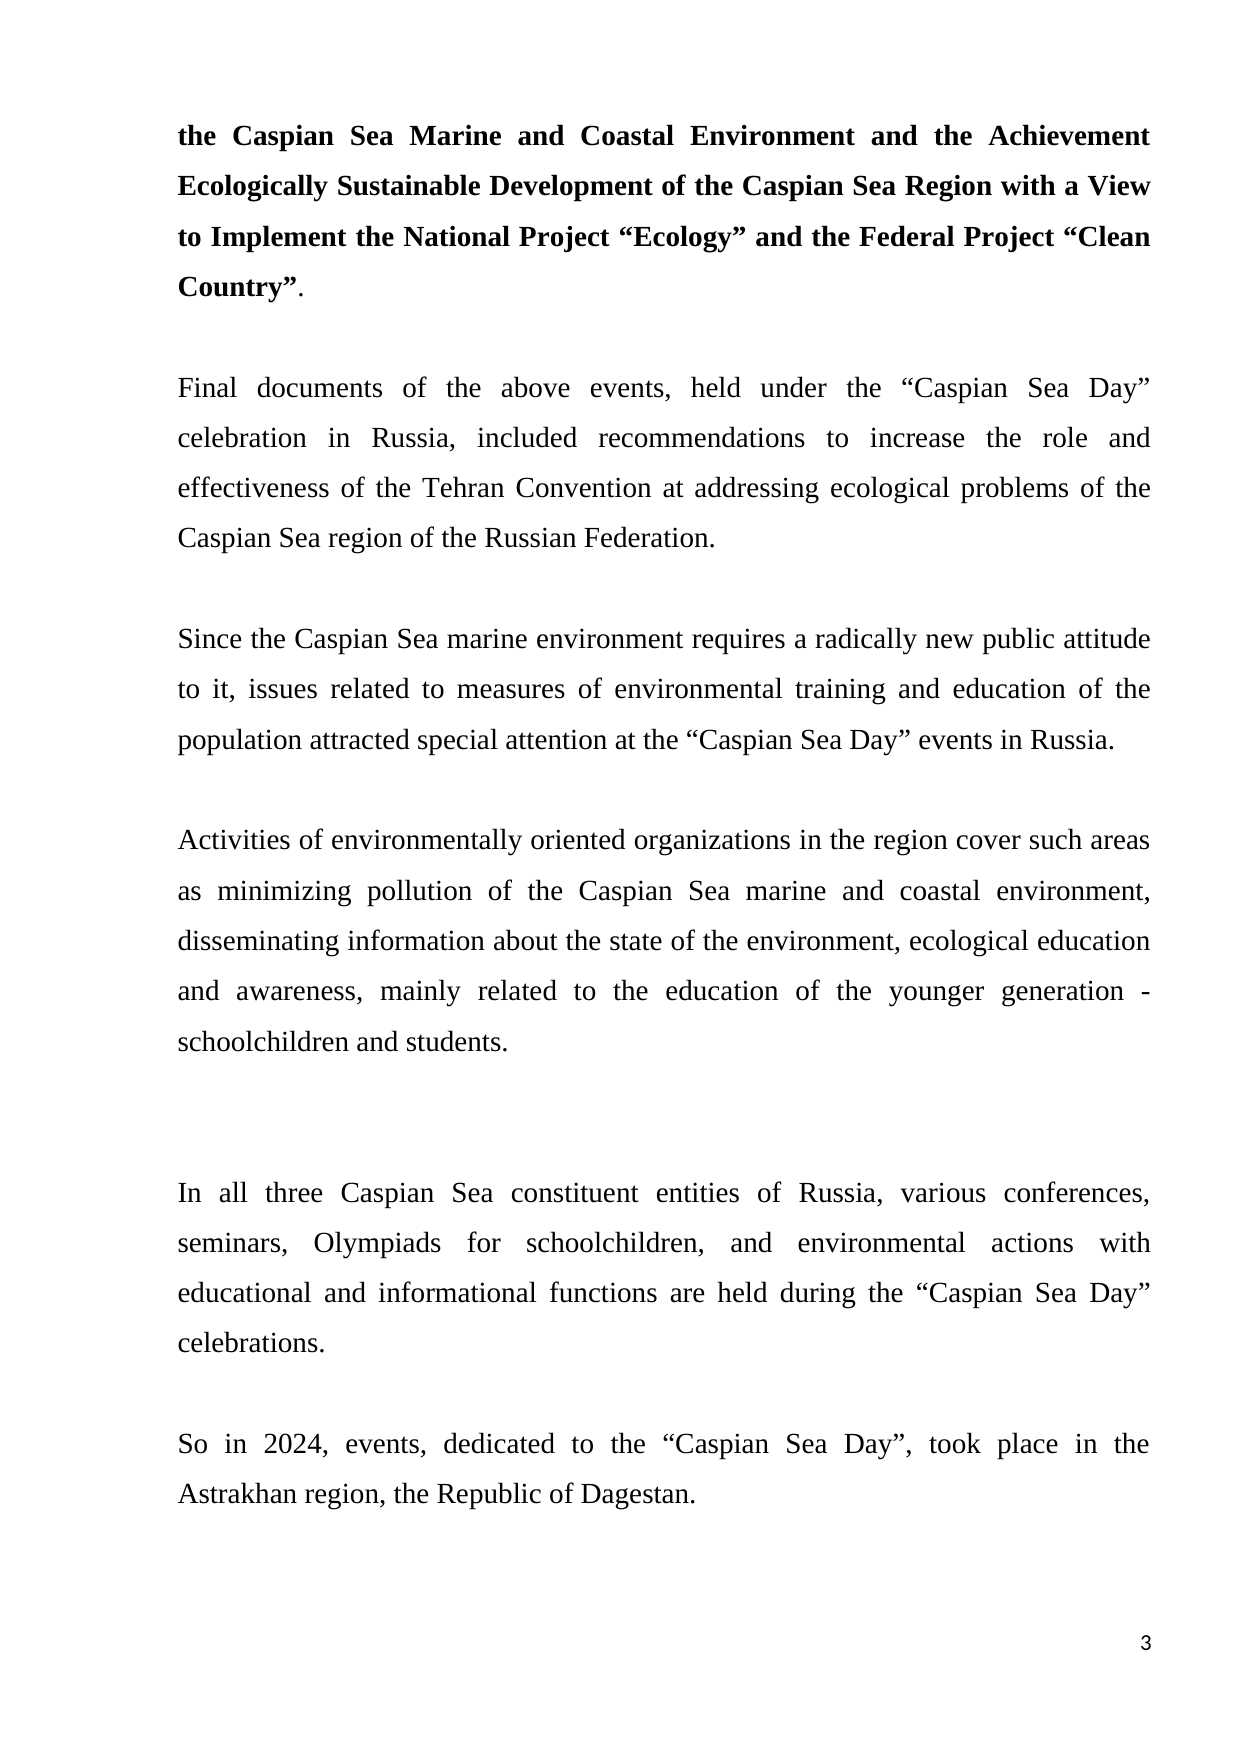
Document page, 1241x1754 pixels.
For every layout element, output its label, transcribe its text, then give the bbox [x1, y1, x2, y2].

text In all three Caspian Sea constituent entities of Russia, various conferences, seminars, Olympiads for schoolchildren, and environmental actions with educational and informational functions are held during the “Caspian Sea Day” celebrations. [177, 1175, 1152, 1359]
text Since the Caspian Sea marine environment requires a radically new public attitude to it, issues related to measures of environmental training and education of the population attracted special attention at the “Caspian Sea Day” events in Russia. [177, 621, 1152, 755]
text So in 2024, events, dedicated to the “Caspian Sea Day”, took place in the Astrakhan region, the Republic of Dagestan. [177, 1426, 1152, 1510]
text Final documents of the above events, held under the “Caspian Sea Day” celebration in Russia, included recommendations to increase the role and effectiveness of the Tehran Convention at addressing ecological problems of the Caspian Sea region of the Russian Federation. [177, 370, 1152, 554]
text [177, 118, 1152, 303]
text Activities of environmentally oriented organizations in the region cover such areas as minimizing pollution of the Caspian Sea marine and coastal environment, disseminating information about the state of the environment, ecological education and awareness, mainly related to the education of the younger generation - schoolchildren and students. [177, 822, 1152, 1057]
